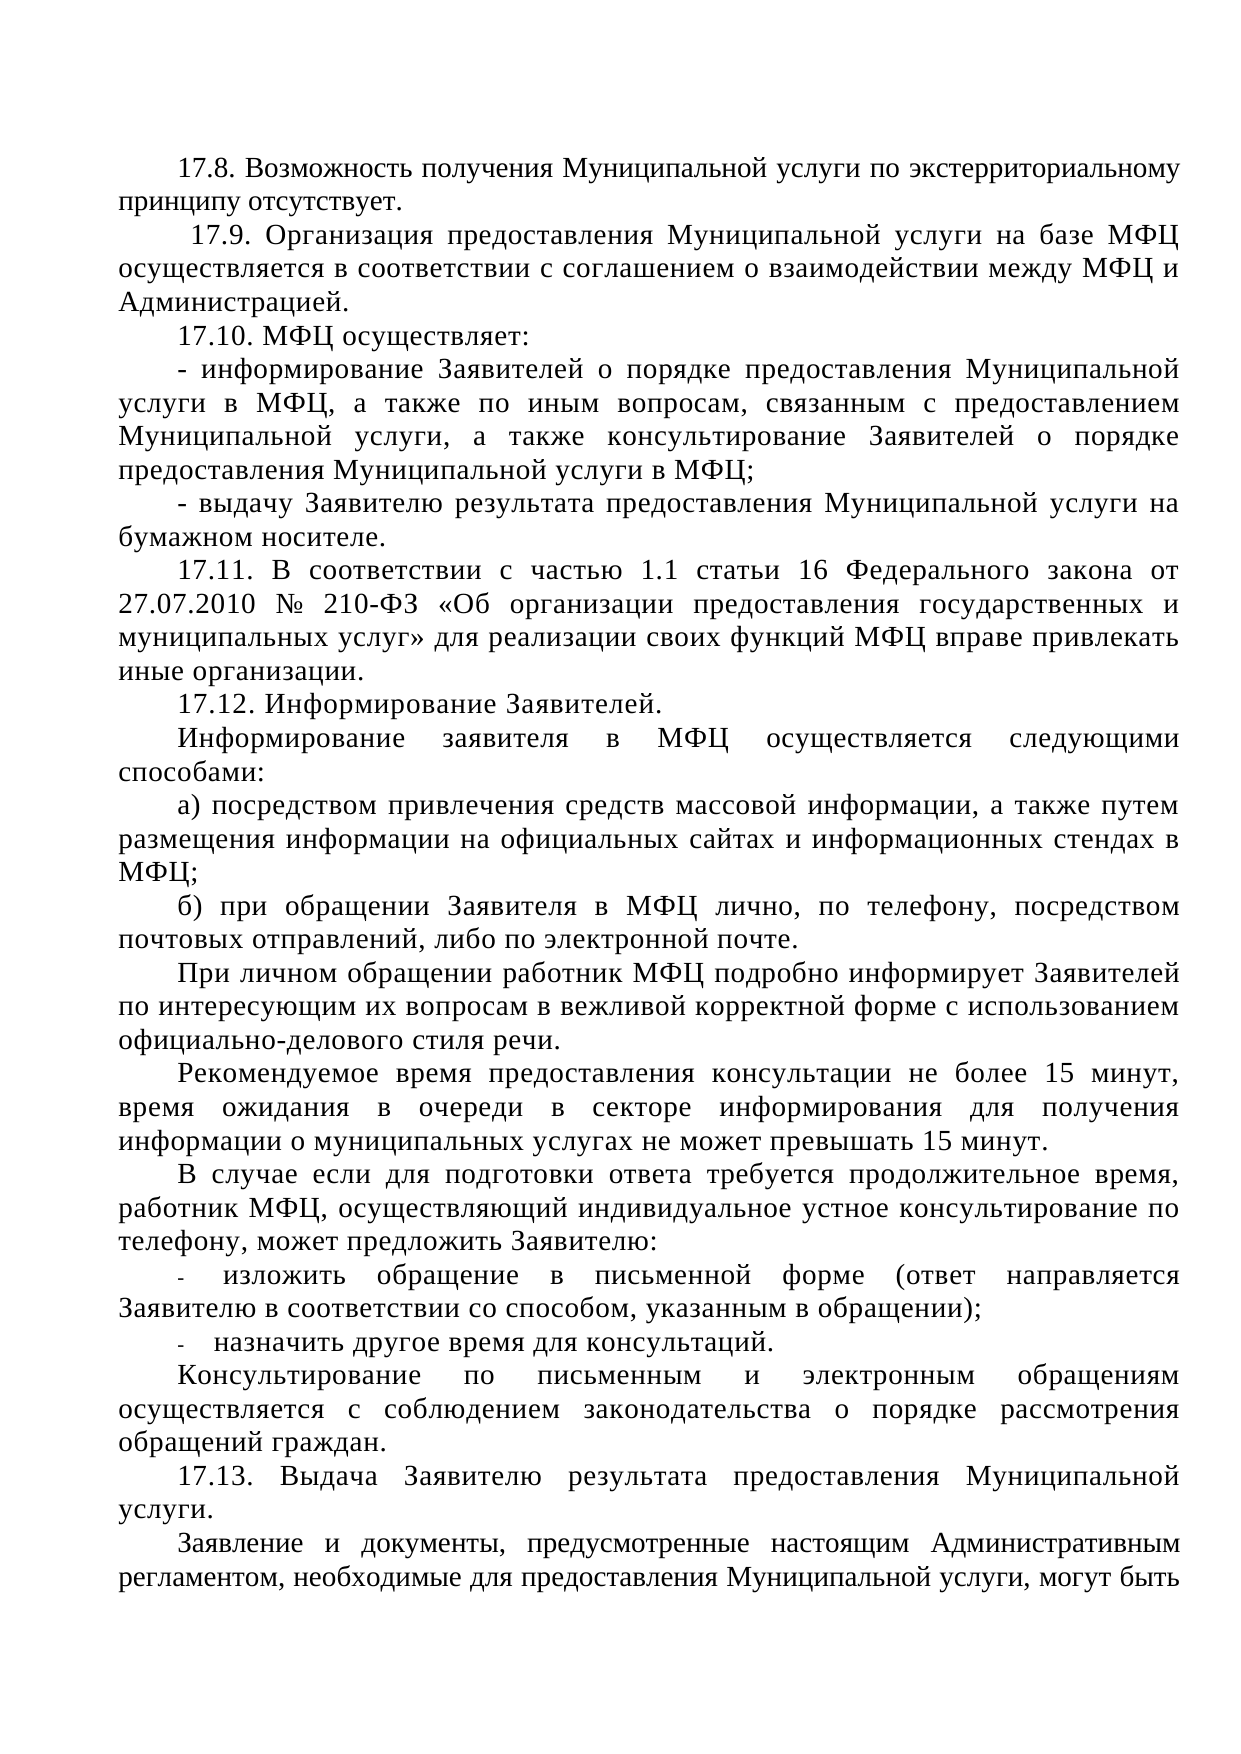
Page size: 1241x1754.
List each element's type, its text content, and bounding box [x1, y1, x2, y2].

text - информирование Заявителей о порядке предоставления Муниципальной услуги в МФЦ, а также по иным вопросам, связанным с предоставлением Муниципальной услуги, а также консультирование Заявителей о порядке предоставления Муниципальной услуги в МФЦ; [118, 351, 1181, 485]
text б) при обращении Заявителя в МФЦ лично, по телефону, посредством почтовых отправлений, либо по электронной почте. [118, 888, 1181, 955]
text 17.13. Выдача Заявителю результата предоставления Муниципальной услуги. [118, 1458, 1181, 1525]
list изложить обращение в письменной форме (ответ направляется Заявителю в соответствии со способом, указанным в обращении); [118, 1257, 1181, 1324]
text 17.8. Возможность получения Муниципальной услуги по экстерриториальному принципу отсутствует. [118, 150, 1181, 217]
text 17.10. МФЦ осуществляет: [177, 318, 1181, 351]
text 17.12. Информирование Заявителей. [118, 687, 1181, 720]
text Рекомендуемое время предоставления консультации не более 15 минут, время ожидания в очереди в секторе информирования для получения информации о муниципальных услугах не может превышать 15 минут. [118, 1056, 1181, 1156]
text а) посредством привлечения средств массовой информации, а также путем размещения информации на официальных сайтах и информационных стендах в МФЦ; [118, 787, 1181, 888]
text 17.9. Организация предоставления Муниципальной услуги на базе МФЦ осуществляется в соответствии с соглашением о взаимодействии между МФЦ и Администрацией. [118, 217, 1181, 318]
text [118, 1525, 1181, 1592]
text В случае если для подготовки ответа требуется продолжительное время, работник МФЦ, осуществляющий индивидуальное устное консультирование по телефону, может предложить Заявителю: [118, 1156, 1181, 1257]
text 17.11. В соответствии с частью 1.1 статьи 16 Федерального закона от 27.07.2010 № 210-ФЗ «Об организации предоставления государственных и муниципальных услуг» для реализации своих функций МФЦ вправе привлекать иные организации. [118, 552, 1181, 687]
text Информирование заявителя в МФЦ осуществляется следующими способами: [118, 720, 1181, 787]
list назначить другое время для консультаций. [118, 1324, 1181, 1357]
text - выдачу Заявителю результата предоставления Муниципальной услуги на бумажном носителе. [118, 485, 1181, 552]
text Консультирование по письменным и электронным обращениям осуществляется с соблюдением законодательства о порядке рассмотрения обращений граждан. [118, 1357, 1181, 1458]
text При личном обращении работник МФЦ подробно информирует Заявителей по интересующим их вопросам в вежливой корректной форме с использованием официально-делового стиля речи. [118, 955, 1181, 1056]
